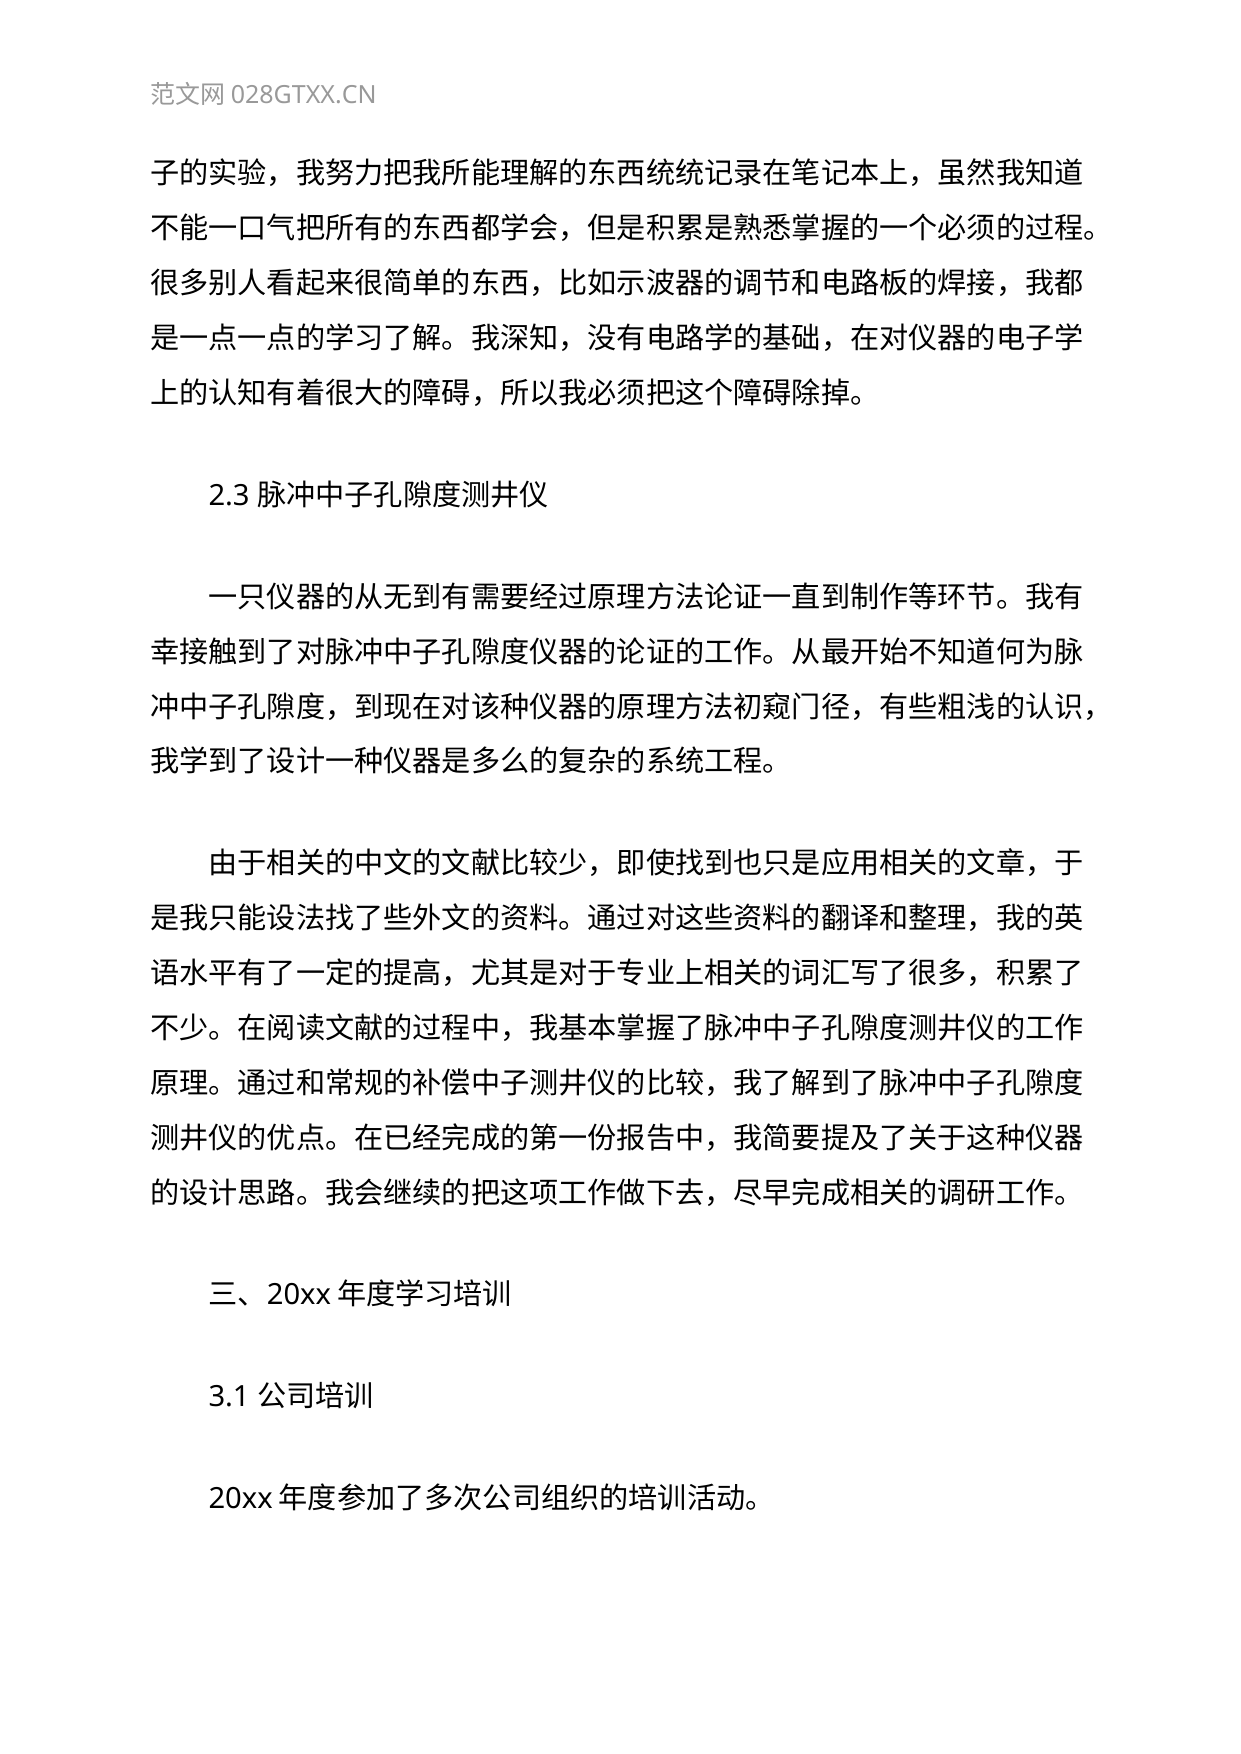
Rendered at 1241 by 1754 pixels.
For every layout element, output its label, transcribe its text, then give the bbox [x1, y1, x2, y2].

text 3.1 公司培训 [150, 1373, 1090, 1415]
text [150, 150, 1090, 412]
text 由于相关的中文的文献比较少，即使找到也只是应用相关的文章，于是我只能设法找了些外文的资料。通过对这些资料的翻译和整理，我的英语水平有了一定的提高，尤其是对于专业上相关的词汇写了很多，积累了不少。在阅读文献的过程中，我基本掌握了脉冲中子孔隙度测井仪的工作原理。通过和常规的补偿中子测井仪的比较，我了解到了脉冲中子孔隙度测井仪的优点。在已经完成的第一份报告中，我简要提及了关于这种仪器的设计思路。我会继续的把这项工作做下去，尽早完成相关的调研工作。 [150, 840, 1090, 1211]
text 一只仪器的从无到有需要经过原理方法论证一直到制作等环节。我有幸接触到了对脉冲中子孔隙度仪器的论证的工作。从最开始不知道何为脉冲中子孔隙度，到现在对该种仪器的原理方法初窥门径，有些粗浅的认识，我学到了设计一种仪器是多么的复杂的系统工程。 [150, 573, 1090, 780]
text 三、20xx年度学习培训 [150, 1271, 1090, 1313]
text 2.3 脉冲中子孔隙度测井仪 [150, 471, 1090, 514]
text 20xx年度参加了多次公司组织的培训活动。 [150, 1475, 1090, 1517]
